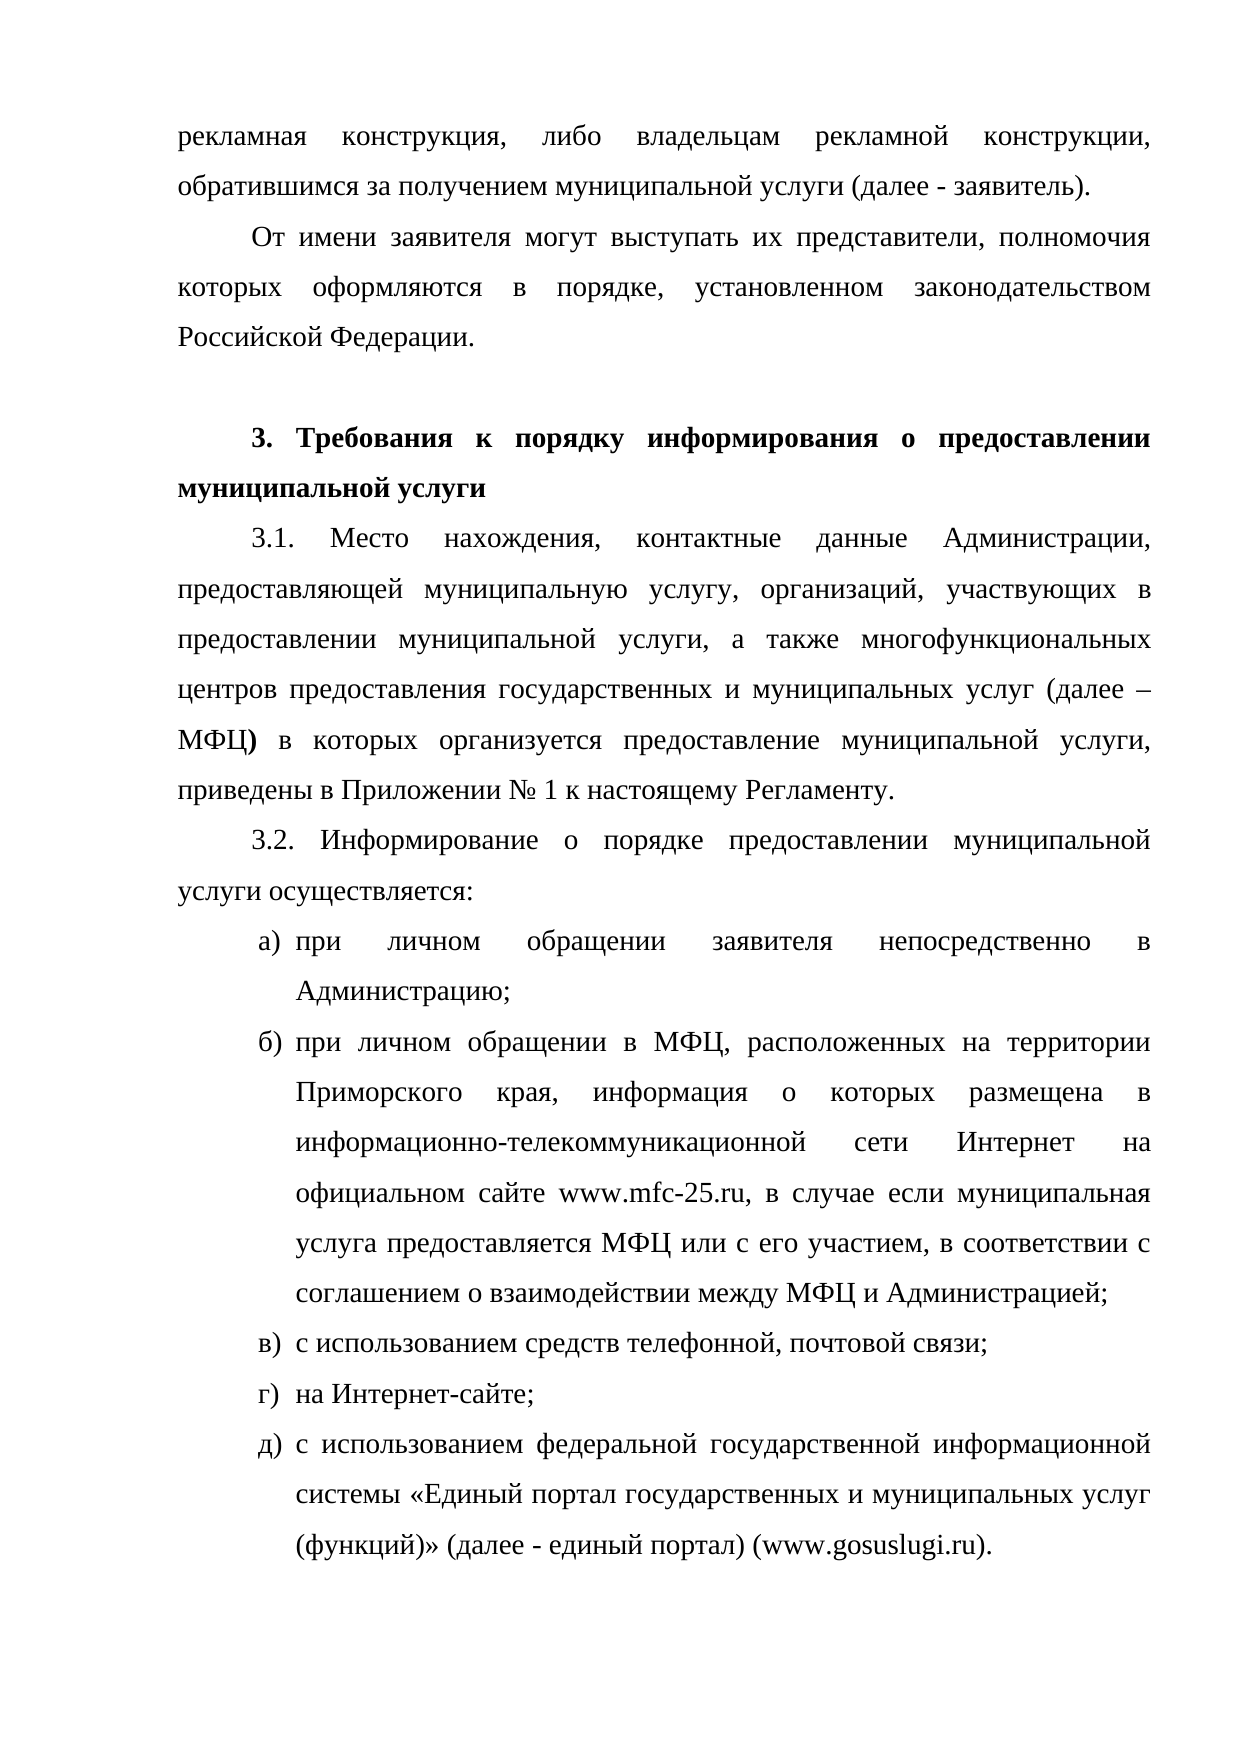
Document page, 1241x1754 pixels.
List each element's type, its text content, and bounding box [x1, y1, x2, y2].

list 3. Требования к порядку информирования о предоставлении муниципальной услуги [177, 420, 1152, 504]
list на Интернет-сайте; [258, 1376, 1152, 1409]
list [177, 118, 1152, 202]
list От имени заявителя могут выступать их представители, полномочия которых оформляются в порядке, установленном законодательством Российской Федерации. [177, 219, 1152, 353]
text 3.1. Место нахождения, контактные данные Администрации, предоставляющей муниципальную услугу, организаций, участвующих в предоставлении муниципальной услуги, а также многофункциональных центров предоставления государственных и муниципальных услуг (далее – МФЦ) в которых организуется предоставление муниципальной услуги, приведены в Приложении № 1 к настоящему Регламенту. [177, 521, 1152, 806]
list при личном обращении в МФЦ, расположенных на территории Приморского края, информация о которых размещена в информационно-телекоммуникационной сети Интернет на официальном сайте www.mfc-25.ru, в случае если муниципальная услуга предоставляется МФЦ или с его участием, в соответствии с соглашением о взаимодействии между МФЦ и Администрацией; [258, 1024, 1152, 1309]
list с использованием федеральной государственной информационной системы «Единый портал государственных и муниципальных услуг (функций)» (далее - единый портал) (www.gosuslugi.ru). [258, 1426, 1152, 1560]
text 3.2. Информирование о порядке предоставлении муниципальной услуги осуществляется: [177, 822, 1152, 906]
list при личном обращении заявителя непосредственно в Администрацию; [258, 923, 1152, 1007]
list с использованием средств телефонной, почтовой связи; [258, 1326, 1152, 1359]
